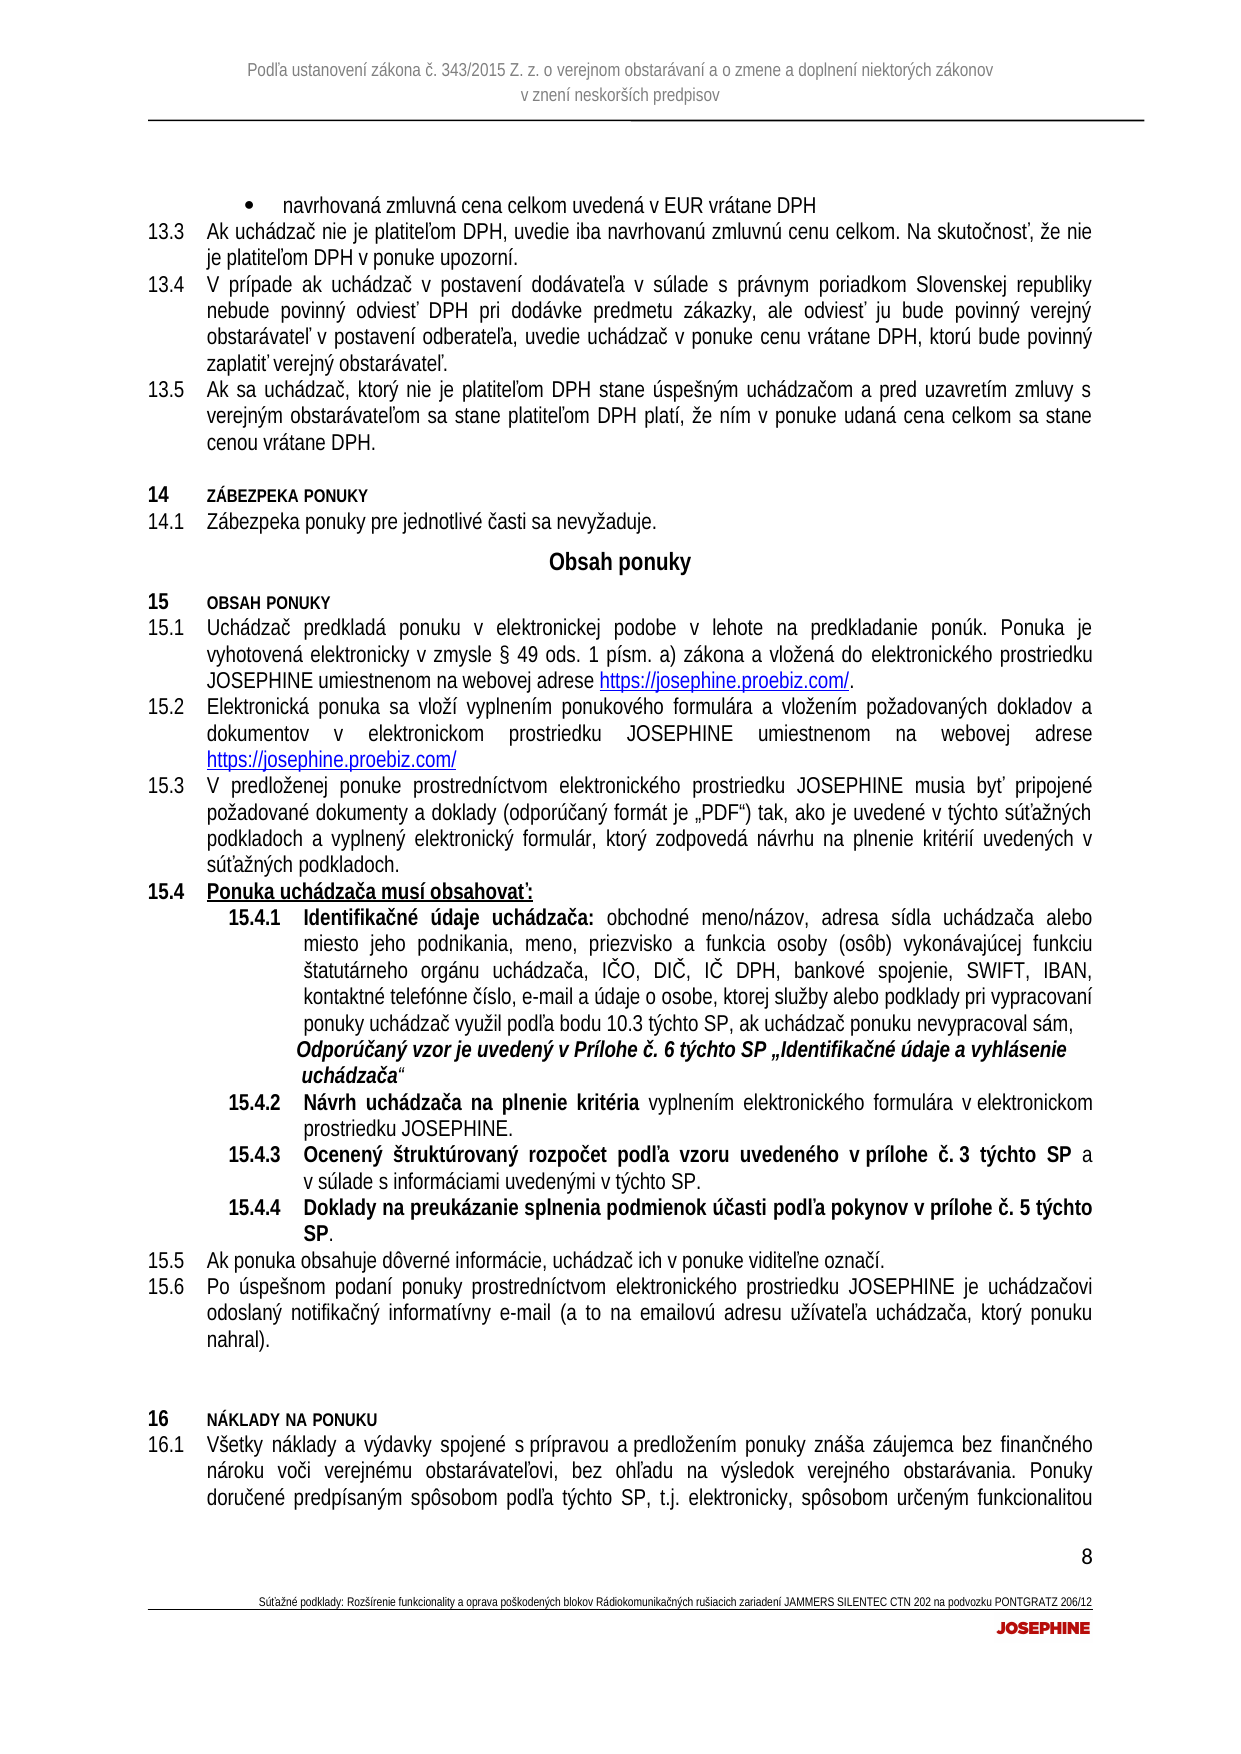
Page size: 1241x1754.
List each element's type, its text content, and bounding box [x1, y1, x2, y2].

text Odporúčaný vzor je uvedený v Prílohe č. 6 týchto SP „Identifikačné údaje a vyhlásenie [281, 1036, 1093, 1062]
list Doklady na preukázanie splnenia podmienok účasti podľa pokynov v prílohe č. 5 týchto SP. [228, 1194, 1093, 1247]
list V prípade ak uchádzač v postavení dodávateľa v súlade s právnym poriadkom Slovenskej republiky nebude povinný odviesť DPH pri dodávke predmetu zákazky, ale odviesť ju bude povinný verejný obstarávateľ v postavení odberateľa, uvedie uchádzač v ponuke cenu vrátane DPH, ktorú bude povinný zaplatiť verejný obstarávateľ. [148, 271, 1093, 376]
list Po úspešnom podaní ponuky prostredníctvom elektronického prostriedku JOSEPHINE je uchádzačovi odoslaný notifikačný informatívny e-mail (a to na emailovú adresu užívateľa uchádzača, ktorý ponuku nahral). [148, 1273, 1093, 1352]
list obsah ponuky [148, 588, 1093, 614]
list V predloženej ponuke prostredníctvom elektronického prostriedku JOSEPHINE musia byť pripojené požadované dokumenty a doklady (odporúčaný formát je „PDF“) tak, ako je uvedené v týchto súťažných podkladoch a vyplnený elektronický formulár, ktorý zodpovedá návrhu na plnenie kritérií uvedených v súťažných podkladoch. [148, 772, 1093, 878]
list Ak sa uchádzač, ktorý nie je platiteľom DPH stane úspešným uchádzačom a pred uzavretím zmluvy s verejným obstarávateľom sa stane platiteľom DPH platí, že ním v ponuke udaná cena celkom sa stane cenou vrátane DPH. [148, 376, 1093, 455]
text uchádzača“ [281, 1062, 1093, 1088]
list zábezpeka ponuky [148, 481, 1093, 508]
list Obsah ponuky [148, 547, 1093, 575]
list Ocenený štruktúrovaný rozpočet podľa vzoru uvedeného v prílohe č. 3 týchto SP a v súlade s informáciami uvedenými v týchto SP. [228, 1141, 1093, 1194]
list Uchádzač predkladá ponuku v elektronickej podobe v lehote na predkladanie ponúk. Ponuka je vyhotovená elektronicky v zmysle § 49 ods. 1 písm. a) zákona a vložená do elektronického prostriedku JOSEPHINE umiestnenom na webovej adrese https://josephine.proebiz.com/. [148, 614, 1093, 693]
list navrhovaná zmluvná cena celkom uvedená v EUR vrátane DPH [245, 192, 1093, 218]
list Elektronická ponuka sa vloží vyplnením ponukového formulára a vložením požadovaných dokladov a dokumentov v elektronickom prostriedku JOSEPHINE umiestnenom na webovej adrese https://josephine.proebiz.com/ [148, 693, 1093, 772]
picture [994, 1612, 1093, 1643]
list Ponuka uchádzača musí obsahovať: [148, 878, 1093, 904]
list Identifikačné údaje uchádzača: obchodné meno/názov, adresa sídla uchádzača alebo miesto jeho podnikania, meno, priezvisko a funkcia osoby (osôb) vykonávajúcej funkciu štatutárneho orgánu uchádzača, IČO, DIČ, IČ DPH, bankové spojenie, SWIFT, IBAN, kontaktné telefónne číslo, e-mail a údaje o osobe, ktorej služby alebo podklady pri vypracovaní ponuky uchádzač využil podľa bodu 10.3 týchto SP, ak uchádzač ponuku nevypracoval sám, [228, 904, 1093, 1036]
list Ak ponuka obsahuje dôverné informácie, uchádzač ich v ponuke viditeľne označí. [148, 1247, 1093, 1273]
list Zábezpeka ponuky pre jednotlivé časti sa nevyžaduje. [148, 508, 1093, 534]
list Návrh uchádzača na plnenie kritéria vyplnením elektronického formulára v elektronickom prostriedku JOSEPHINE. [228, 1088, 1093, 1141]
list Ak uchádzač nie je platiteľom DPH, uvedie iba navrhovanú zmluvnú cenu celkom. Na skutočnosť, že nie je platiteľom DPH v ponuke upozorní. [148, 218, 1093, 271]
list náklady na ponuku [148, 1405, 1093, 1431]
